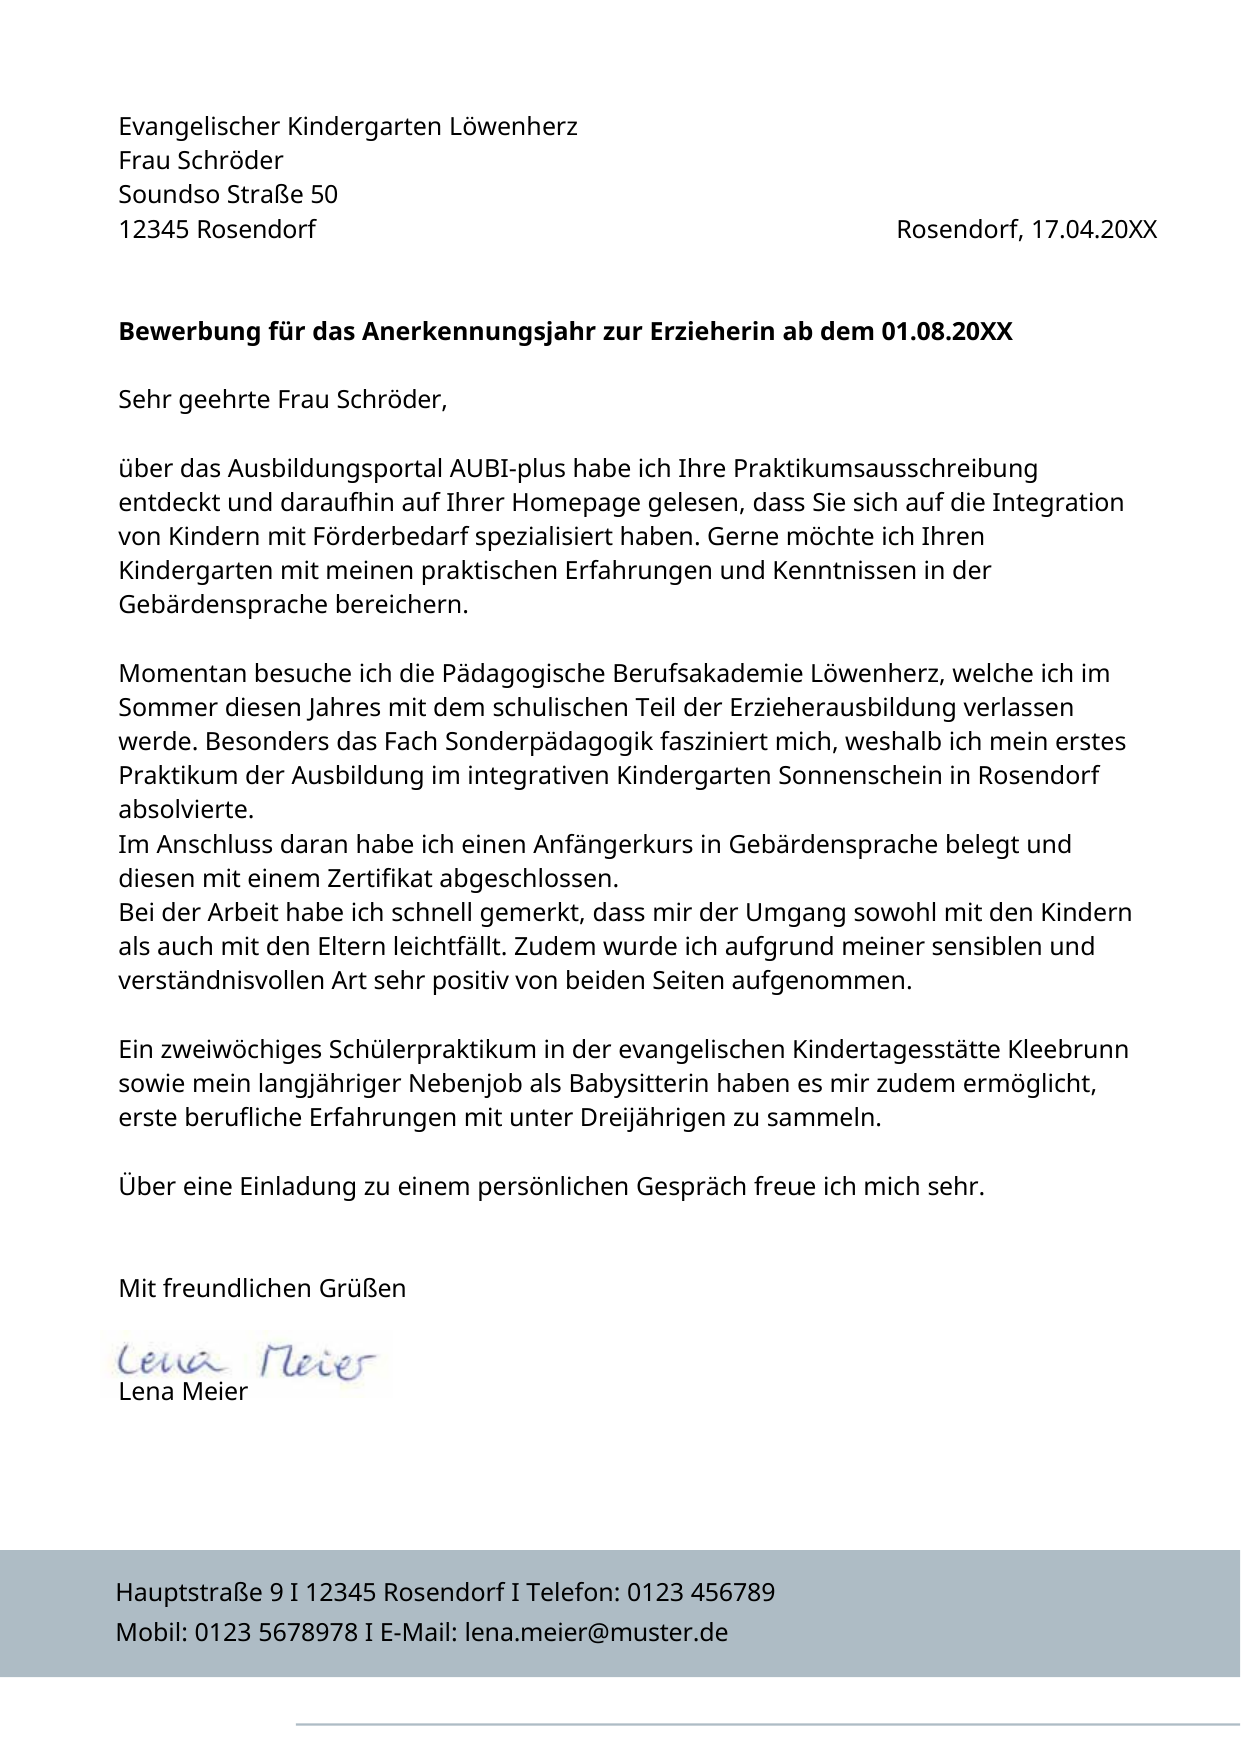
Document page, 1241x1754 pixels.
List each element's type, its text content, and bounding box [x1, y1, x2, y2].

text Im Anschluss daran habe ich einen Anfängerkurs in Gebärdensprache belegt und diesen mit einem Zertifikat abgeschlossen. [118, 826, 1138, 894]
picture [149, 1388, 156, 1398]
text Bewerbung für das Anerkennungsjahr zur Erzieherin ab dem 01.08.20XX [118, 314, 1240, 348]
text Soundso Straße 50 [118, 177, 1240, 211]
text 12345 Rosendorf Rosendorf, 17.04.20XX [118, 211, 1240, 245]
text Bei der Arbeit habe ich schnell gemerkt, dass mir der Umgang sowohl mit den Kindern als auch mit den Eltern leichtfällt. Zudem wurde ich aufgrund meiner sensiblen und verständnisvollen Art sehr positiv von beiden Seiten aufgenommen. [118, 895, 1138, 997]
text über das Ausbildungsportal AUBI-plus habe ich Ihre Praktikumsausschreibung entdeckt und daraufhin auf Ihrer Homepage gelesen, dass Sie sich auf die Integration von Kindern mit Förderbedarf spezialisiert haben. Gerne möchte ich Ihren Kindergarten mit meinen praktischen Erfahrungen und Kenntnissen in der Gebärdensprache bereichern. [118, 451, 1138, 621]
text Mit freundlichen Grüßen [118, 1271, 1240, 1305]
picture [185, 1385, 190, 1398]
text Sehr geehrte Frau Schröder, [118, 382, 1240, 416]
text Ein zweiwöchiges Schülerpraktikum in der evangelischen Kindertagesstätte Kleebrunn sowie mein langjähriger Nebenjob als Babysitterin haben es mir zudem ermöglicht, erste berufliche Erfahrungen mit unter Dreijährigen zu sammeln. [118, 1031, 1138, 1134]
text Evangelischer Kindergarten Löwenherz Frau Schröder [118, 109, 598, 177]
picture [100, 1330, 393, 1398]
picture [194, 1386, 199, 1398]
text Momentan besuche ich die Pädagogische Berufsakademie Löwenherz, welche ich im Sommer diesen Jahres mit dem schulischen Teil der Erzieherausbildung verlassen werde. Besonders das Fach Sonderpädagogik fasziniert mich, weshalb ich mein erstes Praktikum der Ausbildung im integrativen Kindergarten Sonnenschein in Rosendorf absolvierte. [118, 656, 1138, 826]
text Über eine Einladung zu einem persönlichen Gespräch freue ich mich sehr. [118, 1168, 1240, 1202]
